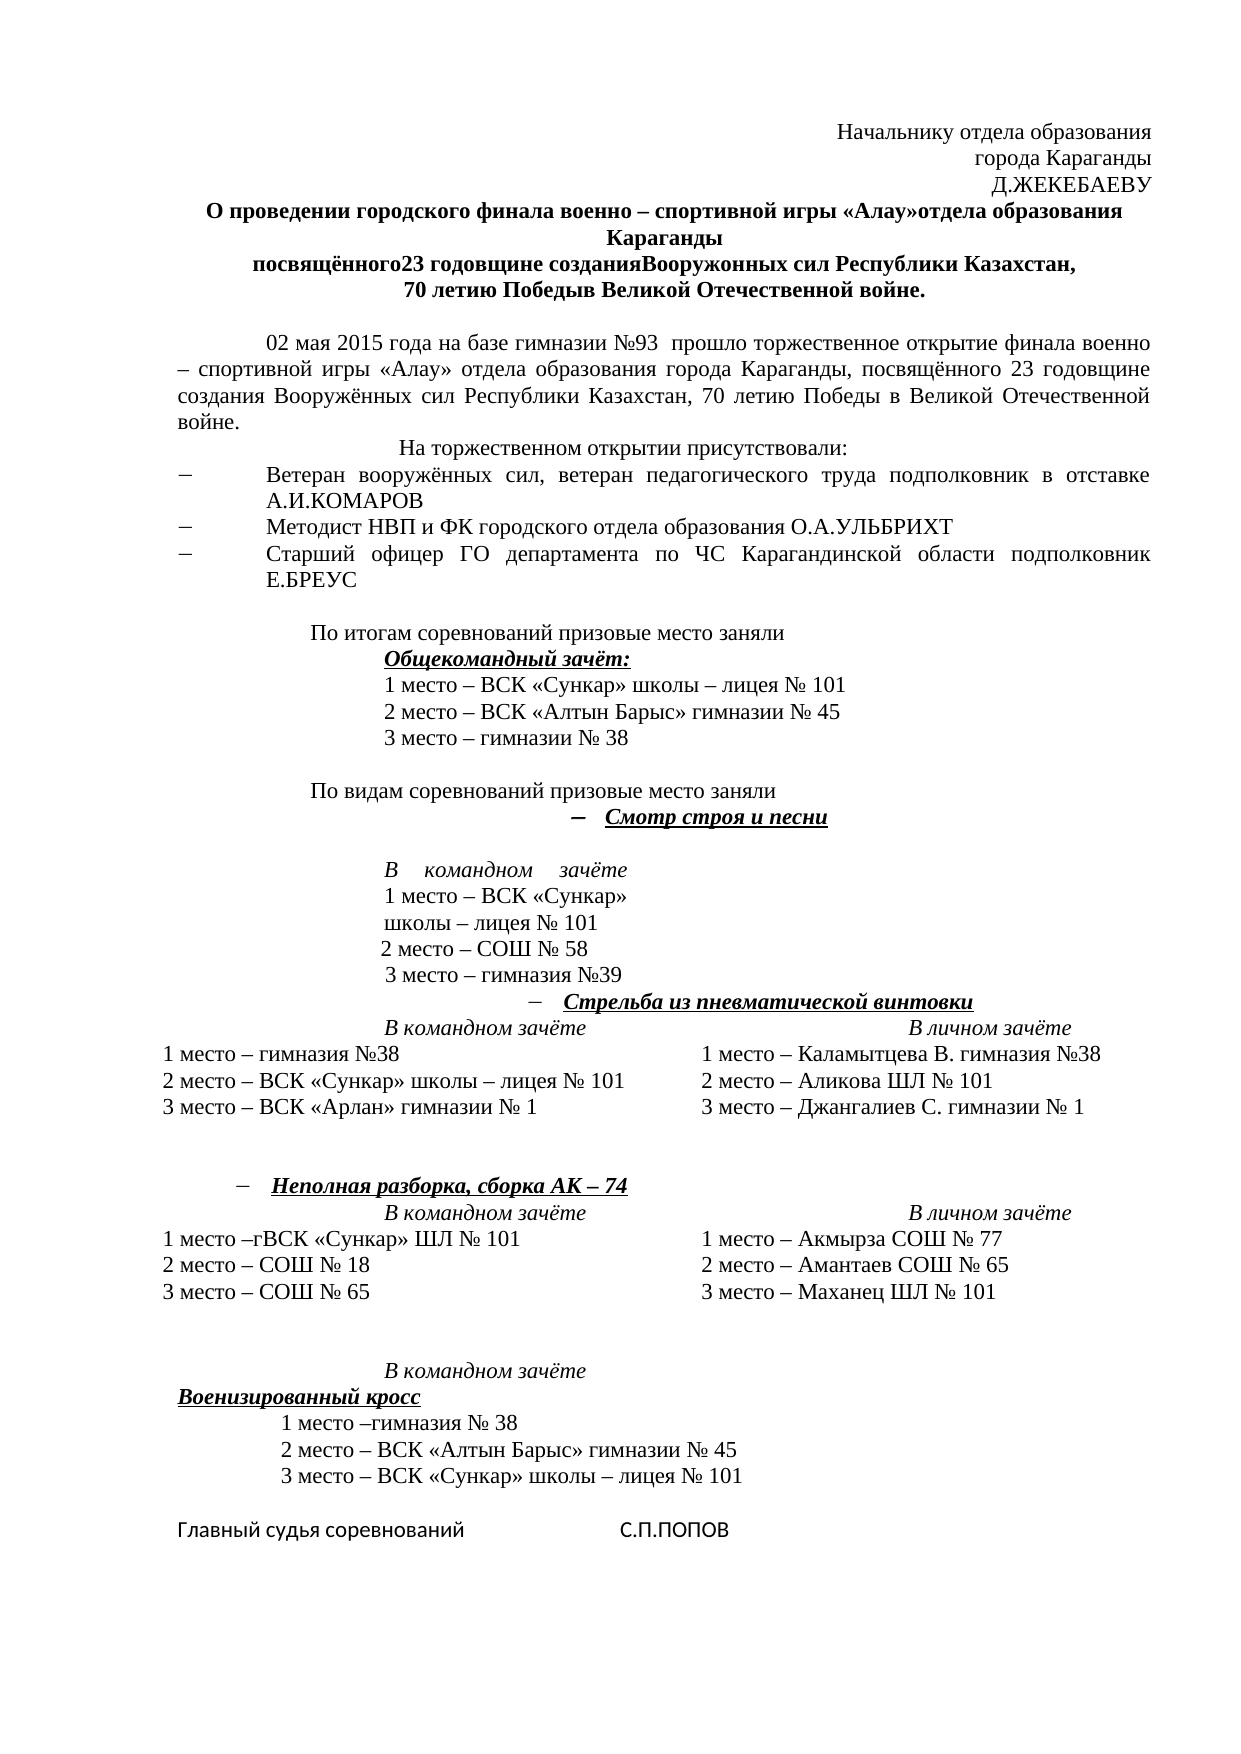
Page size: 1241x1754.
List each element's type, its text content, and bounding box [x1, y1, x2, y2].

text 02 мая 2015 года на базе гимназии №93 прошло торжественное открытие финала военно – спортивной игры «Алау» отдела образования города Караганды, посвящённого 23 годовщине создания Вооружённых сил Республики Казахстан, 70 летию Победы в Великой Отечественной войне. [177, 329, 1152, 434]
text В командном зачёте [384, 1357, 1152, 1383]
text Главный судья соревнований С.П.ПОПОВ [177, 1515, 1152, 1543]
text 3 место – гимназия №39 [236, 961, 627, 988]
list Старший офицер ГО департамента по ЧС Карагандинской области подполковник Е.БРЕУС [176, 540, 1152, 592]
text По видам соревнований призовые место заняли [310, 777, 1152, 803]
text 1 место – Акмырза СОШ № 77 [701, 1225, 1152, 1251]
text Д.ЖЕКЕБАЕВУ [177, 171, 1152, 197]
list Смотр строя и песни [243, 803, 1152, 830]
text 2 место – СОШ № 18 [162, 1251, 627, 1278]
text В командном зачёте [384, 1199, 627, 1225]
text По итогам соревнований призовые место заняли [310, 619, 1152, 645]
text В командном зачёте 1 место – ВСК «Сункар» школы – лицея № 101 [384, 856, 627, 935]
text 2 место – Амантаев СОШ № 65 [701, 1251, 1152, 1278]
text 2 место – ВСК «Сункар» школы – лицея № 101 [162, 1067, 627, 1093]
text посвящённого23 годовщине созданияВооружонных сил Республики Казахстан, [177, 250, 1152, 276]
text 70 летию Победыв Великой Отечественной войне. [177, 276, 1152, 303]
text 1 место –гВСК «Сункар» ШЛ № 101 [162, 1225, 627, 1251]
list Неполная разборка, сборка АК – 74 [140, 1172, 627, 1199]
list Стрельба из пневматической винтовки [348, 988, 1152, 1014]
text В командном зачёте [384, 1014, 627, 1041]
text 1 место – Каламытцева В. гимназия №38 [701, 1041, 1152, 1067]
text 3 место – Джангалиев С. гимназии № 1 [701, 1093, 1152, 1119]
list 3 место – ВСК «Сункар» школы – лицея № 101 [281, 1462, 1152, 1488]
list Ветеран вооружённых сил, ветеран педагогического труда подполковник в отставке А.И.КОМАРОВ [176, 461, 1152, 513]
text В личном зачёте [908, 1199, 1152, 1225]
text 3 место – СОШ № 65 [162, 1278, 627, 1304]
text 2 место – СОШ № 58 [236, 935, 627, 961]
text 3 место – гимназии № 38 [309, 724, 1152, 751]
list 1 место –гимназия № 38 [281, 1409, 1152, 1436]
text 3 место – ВСК «Арлан» гимназии № 1 [162, 1093, 627, 1119]
text Начальнику отдела образования [177, 118, 1152, 144]
text 1 место – ВСК «Сункар» школы – лицея № 101 [309, 672, 1152, 698]
text В личном зачёте [908, 1014, 1152, 1041]
text О проведении городского финала военно – спортивной игры «Алау»отдела образования Караганды [177, 197, 1152, 250]
text города Караганды [177, 144, 1152, 171]
text Общекомандный зачёт: [309, 645, 1152, 672]
text Военизированный кросс [177, 1383, 1152, 1409]
text На торжественном открытии присутствовали: [310, 434, 1152, 461]
list Методист НВП и ФК городского отдела образования О.А.УЛЬБРИХТ [176, 513, 1152, 540]
text 1 место – гимназия №38 [162, 1041, 627, 1067]
list 2 место – ВСК «Алтын Барыс» гимназии № 45 [281, 1436, 1152, 1462]
text 2 место – ВСК «Алтын Барыс» гимназии № 45 [309, 698, 1152, 724]
text 2 место – Аликова ШЛ № 101 [701, 1067, 1152, 1093]
text 3 место – Маханец ШЛ № 101 [701, 1278, 1152, 1304]
